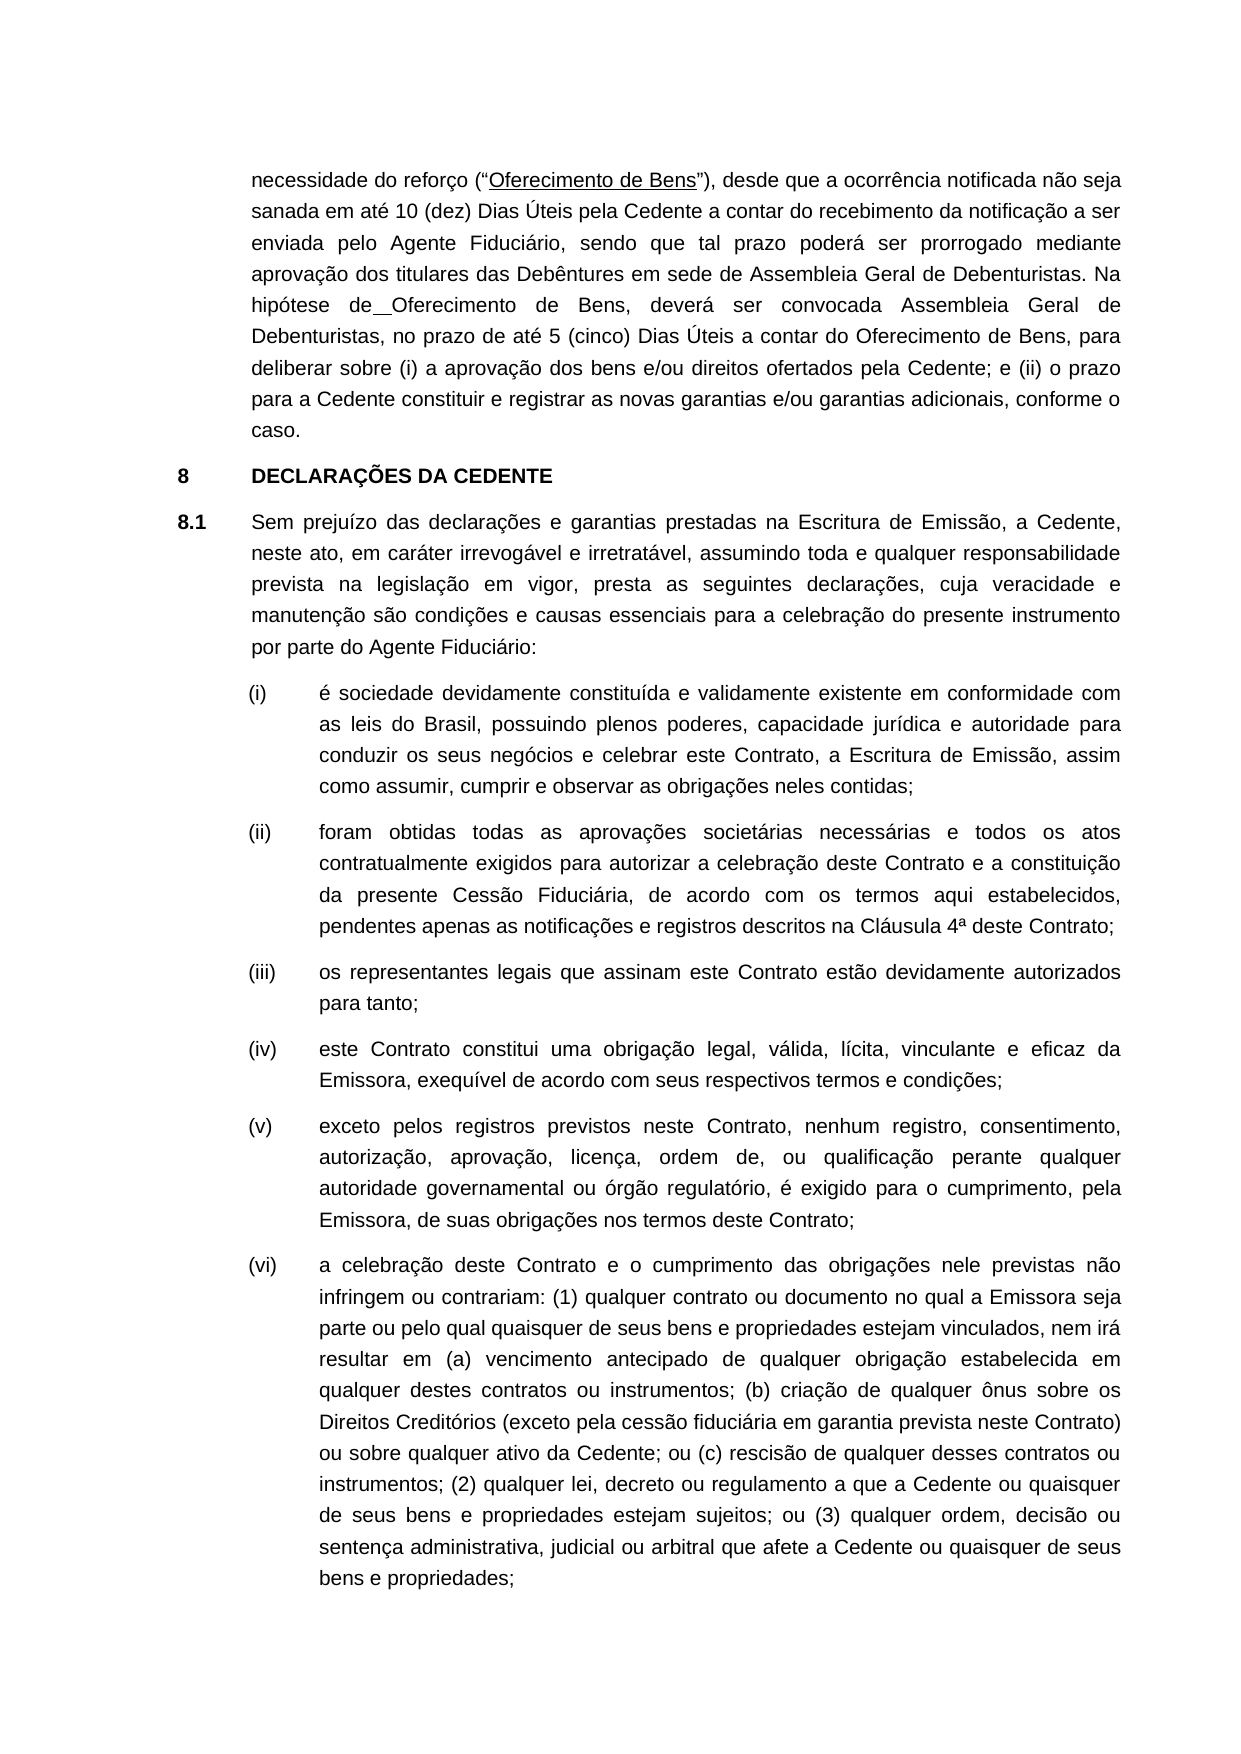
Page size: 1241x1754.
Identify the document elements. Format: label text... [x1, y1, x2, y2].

text Sem prejuízo das declarações e garantias prestadas na Escritura de Emissão, a Cedente, neste ato, em caráter irrevogável e irretratável, assumindo toda e qualquer responsabilidade prevista na legislação em vigor, presta as seguintes declarações, cuja veracidade e manutenção são condições e causas essenciais para a celebração do presente instrumento por parte do Agente Fiduciário: [177, 504, 1122, 660]
text a celebração deste Contrato e o cumprimento das obrigações nele previstas não infringem ou contrariam: (1) qualquer contrato ou documento no qual a Emissora seja parte ou pelo qual quaisquer de seus bens e propriedades estejam vinculados, nem irá resultar em (a) vencimento antecipado de qualquer obrigação estabelecida em qualquer destes contratos ou instrumentos; (b) criação de qualquer ônus sobre os Direitos Creditórios (exceto pela cessão fiduciária em garantia prevista neste Contrato) ou sobre qualquer ativo da Cedente; ou (c) rescisão de qualquer desses contratos ou instrumentos; (2) qualquer lei, decreto ou regulamento a que a Cedente ou quaisquer de seus bens e propriedades estejam sujeitos; ou (3) qualquer ordem, decisão ou sentença administrativa, judicial ou arbitral que afete a Cedente ou quaisquer de seus bens e propriedades; [248, 1248, 1122, 1592]
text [177, 162, 1122, 444]
text DECLARAÇÕES DA CEDENTE [177, 458, 1122, 489]
text é sociedade devidamente constituída e validamente existente em conformidade com as leis do Brasil, possuindo plenos poderes, capacidade jurídica e autoridade para conduzir os seus negócios e celebrar este Contrato, a Escritura de Emissão, assim como assumir, cumprir e observar as obrigações neles contidas; [248, 675, 1122, 800]
text este Contrato constitui uma obrigação legal, válida, lícita, vinculante e eficaz da Emissora, exequível de acordo com seus respectivos termos e condições; [248, 1031, 1122, 1094]
text foram obtidas todas as aprovações societárias necessárias e todos os atos contratualmente exigidos para autorizar a celebração deste Contrato e a constituição da presente Cessão Fiduciária, de acordo com os termos aqui estabelecidos, pendentes apenas as notificações e registros descritos na Cláusula 4ª deste Contrato; [248, 814, 1122, 939]
text os representantes legais que assinam este Contrato estão devidamente autorizados para tanto; [248, 954, 1122, 1017]
text exceto pelos registros previstos neste Contrato, nenhum registro, consentimento, autorização, aprovação, licença, ordem de, ou qualificação perante qualquer autoridade governamental ou órgão regulatório, é exigido para o cumprimento, pela Emissora, de suas obrigações nos termos deste Contrato; [248, 1108, 1122, 1233]
